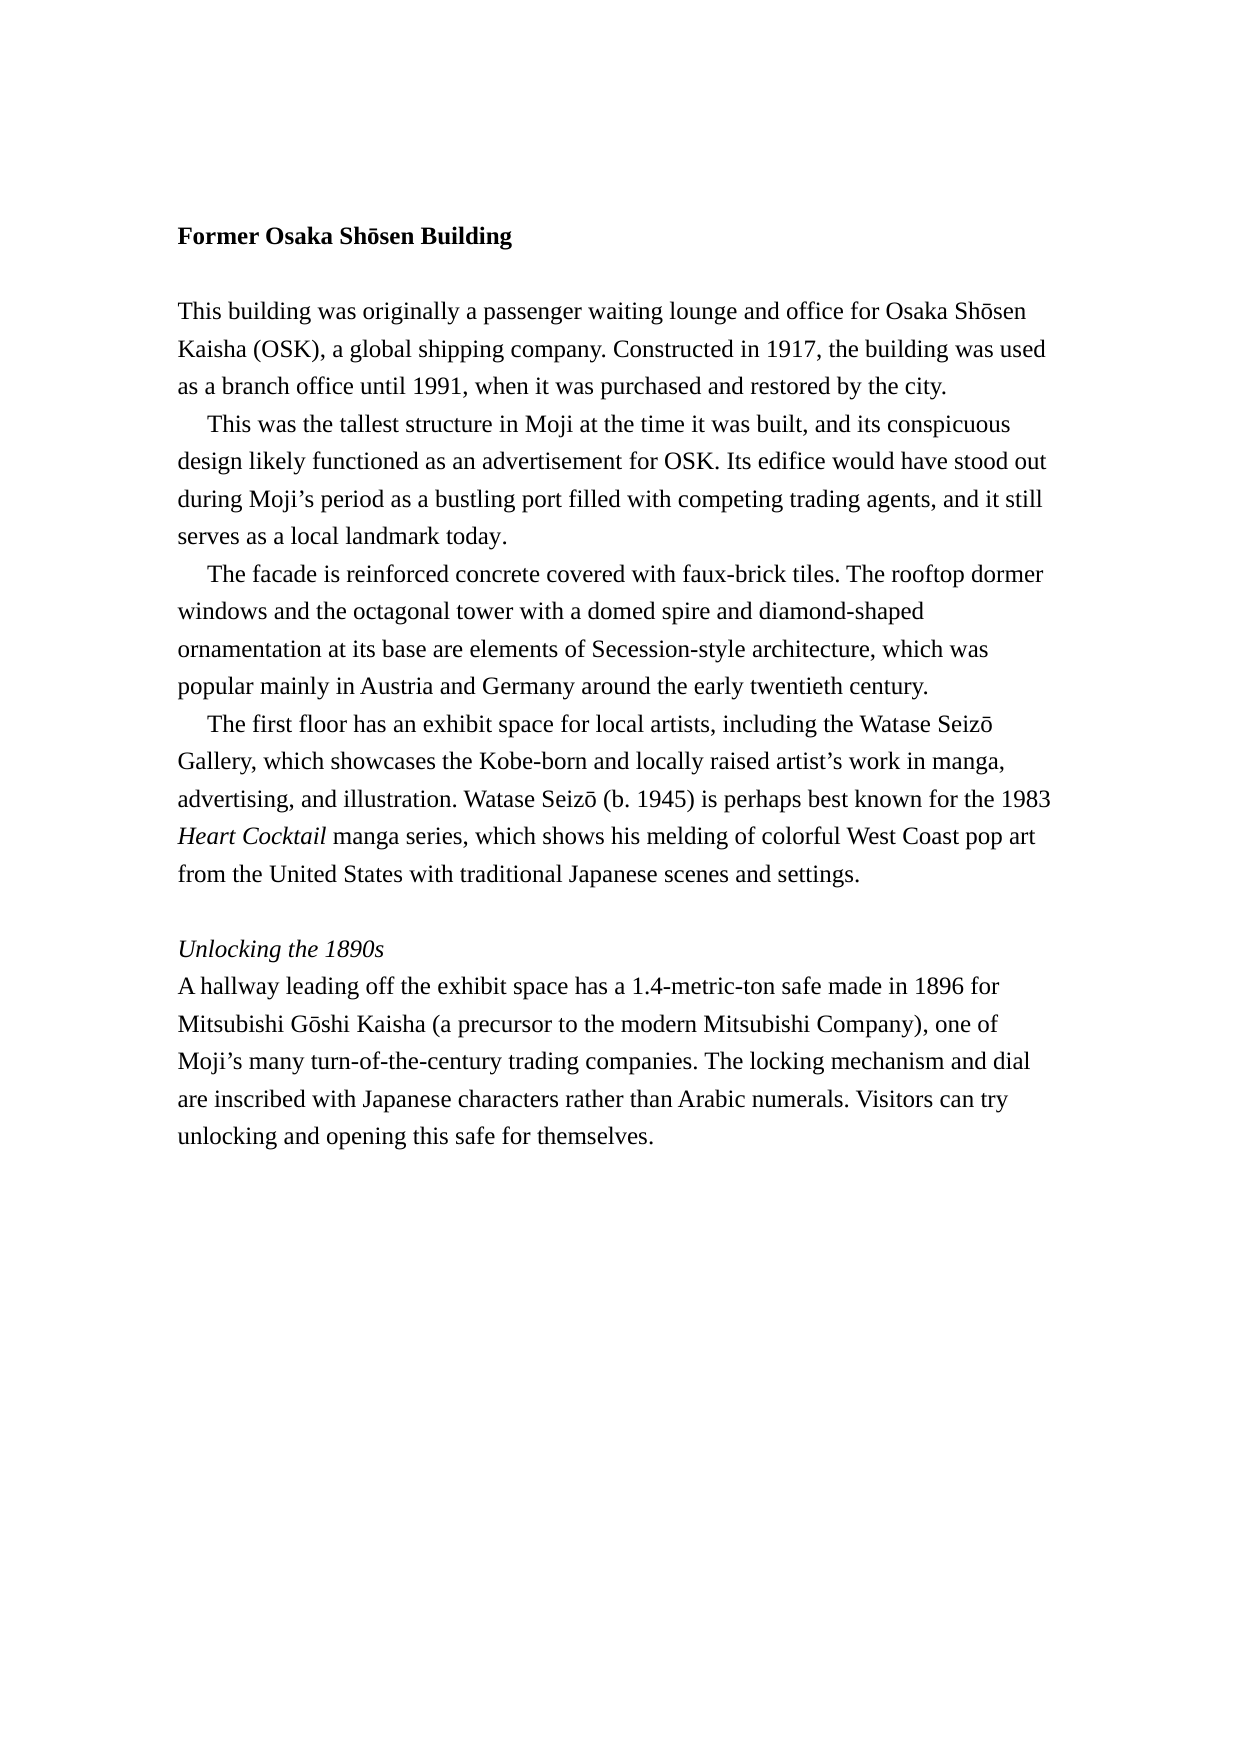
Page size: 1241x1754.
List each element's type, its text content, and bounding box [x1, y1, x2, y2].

text A hallway leading off the exhibit space has a 1.4-metric-ton safe made in 1896 for Mitsubishi Gōshi Kaisha (a precursor to the modern Mitsubishi Company), one of Moji’s many turn-of-the-century trading companies. The locking mechanism and dial are inscribed with Japanese characters rather than Arabic numerals. Visitors can try unlocking and opening this safe for themselves. [177, 967, 1063, 1154]
text This was the tallest structure in Moji at the time it was built, and its conspicuous design likely functioned as an advertisement for OSK. Its edifice would have stood out during Moji’s period as a bustling port filled with competing trading agents, and it still serves as a local landmark today. [177, 404, 1063, 554]
text Unlocking the 1890s [177, 929, 1040, 967]
text The facade is reinforced concrete covered with faux-brick tiles. The rooftop dormer windows and the octagonal tower with a domed spire and diamond-shaped ornamentation at its base are elements of Secession-style architecture, which was popular mainly in Austria and Germany around the early twentieth century. [177, 554, 1063, 704]
text Former Osaka Shōsen Building [177, 217, 1063, 254]
text This building was originally a passenger waiting lounge and office for Osaka Shōsen Kaisha (OSK), a global shipping company. Constructed in 1917, the building was used as a branch office until 1991, when it was purchased and restored by the city. [177, 292, 1063, 404]
text The first floor has an exhibit space for local artists, including the Watase Seizō Gallery, which showcases the Kobe-born and locally raised artist’s work in manga, advertising, and illustration. Watase Seizō (b. 1945) is perhaps best known for the 1983 Heart Cocktail manga series, which shows his melding of colorful West Coast pop art from the United States with traditional Japanese scenes and settings. [177, 704, 1063, 892]
